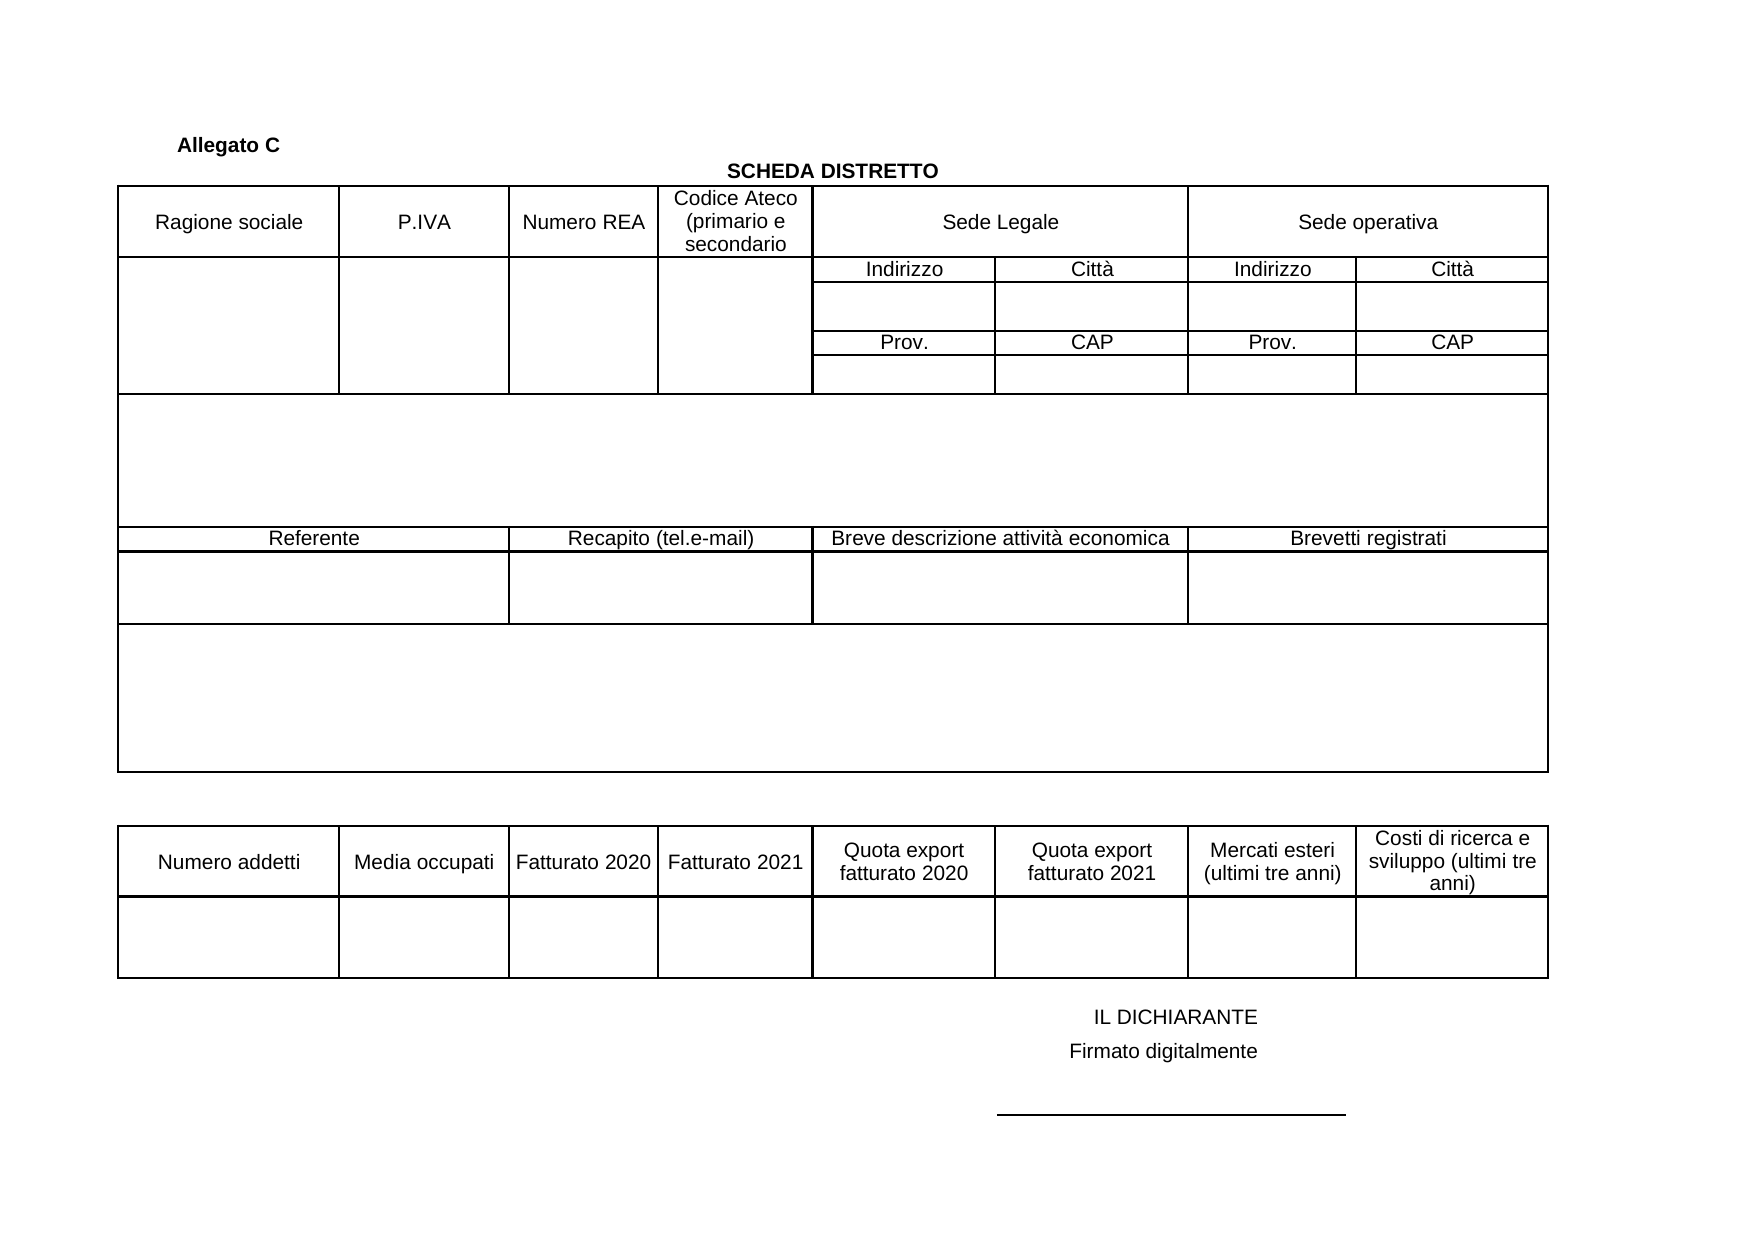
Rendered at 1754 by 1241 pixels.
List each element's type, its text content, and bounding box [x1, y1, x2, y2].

table_cell Breve descrizione attività economica [814, 528, 1187, 550]
table_cell Città [1357, 258, 1547, 281]
table_header Sede operativa [1189, 187, 1547, 256]
table_cell [510, 898, 657, 977]
table_cell [1189, 898, 1355, 977]
table_cell [119, 258, 338, 393]
table_cell [814, 553, 1187, 623]
table_cell [1357, 356, 1547, 393]
table_cell [1357, 283, 1547, 329]
table_cell [119, 625, 1547, 771]
table_header Quota export fatturato 2021 [996, 827, 1187, 895]
table_cell Recapito (tel.e-mail) [510, 528, 811, 550]
table_cell [1189, 283, 1355, 329]
table_cell [119, 898, 338, 977]
text IL DICHIARANTE [106, 1005, 1258, 1029]
table_cell [340, 898, 508, 977]
table_cell [814, 283, 994, 329]
table_header Fatturato 2021 [659, 827, 811, 895]
table_header Ragione sociale [119, 187, 338, 256]
table_header Codice Ateco (primario e secondario [659, 187, 811, 256]
table_header Numero REA [510, 187, 657, 256]
table_cell [119, 553, 508, 623]
table_cell [1189, 356, 1355, 393]
text SCHEDA DISTRETTO [725, 159, 940, 183]
table_cell Indirizzo [814, 258, 994, 281]
table_header Numero addetti [119, 827, 338, 895]
table_cell [814, 898, 994, 977]
text Allegato C [177, 133, 1560, 157]
table_cell Indirizzo [1189, 258, 1355, 281]
table_cell [996, 283, 1187, 329]
table_cell [1357, 898, 1547, 977]
table_cell Referente [119, 528, 508, 550]
table_cell Prov. [1189, 332, 1355, 354]
table_cell [996, 898, 1187, 977]
table_cell CAP [1357, 332, 1547, 354]
table_header P.IVA [340, 187, 508, 256]
table_cell [510, 553, 811, 623]
table_cell [510, 258, 657, 393]
table_cell [340, 258, 508, 393]
table_cell Brevetti registrati [1189, 528, 1547, 550]
table_cell [659, 258, 811, 393]
table_header Sede Legale [814, 187, 1187, 256]
table_header Costi di ricerca e sviluppo (ultimi tre anni) [1357, 827, 1547, 895]
table_cell [1189, 553, 1547, 623]
table_header Quota export fatturato 2020 [814, 827, 994, 895]
table_cell Prov. [814, 332, 994, 354]
table_cell [814, 356, 994, 393]
table_cell [119, 395, 1547, 526]
table_header Fatturato 2020 [510, 827, 657, 895]
table_cell [996, 356, 1187, 393]
text Firmato digitalmente [106, 1039, 1258, 1063]
table_header Media occupati [340, 827, 508, 895]
table_cell [659, 898, 811, 977]
table_cell CAP [996, 332, 1187, 354]
table_cell Città [996, 258, 1187, 281]
table_header Mercati esteri (ultimi tre anni) [1189, 827, 1355, 895]
